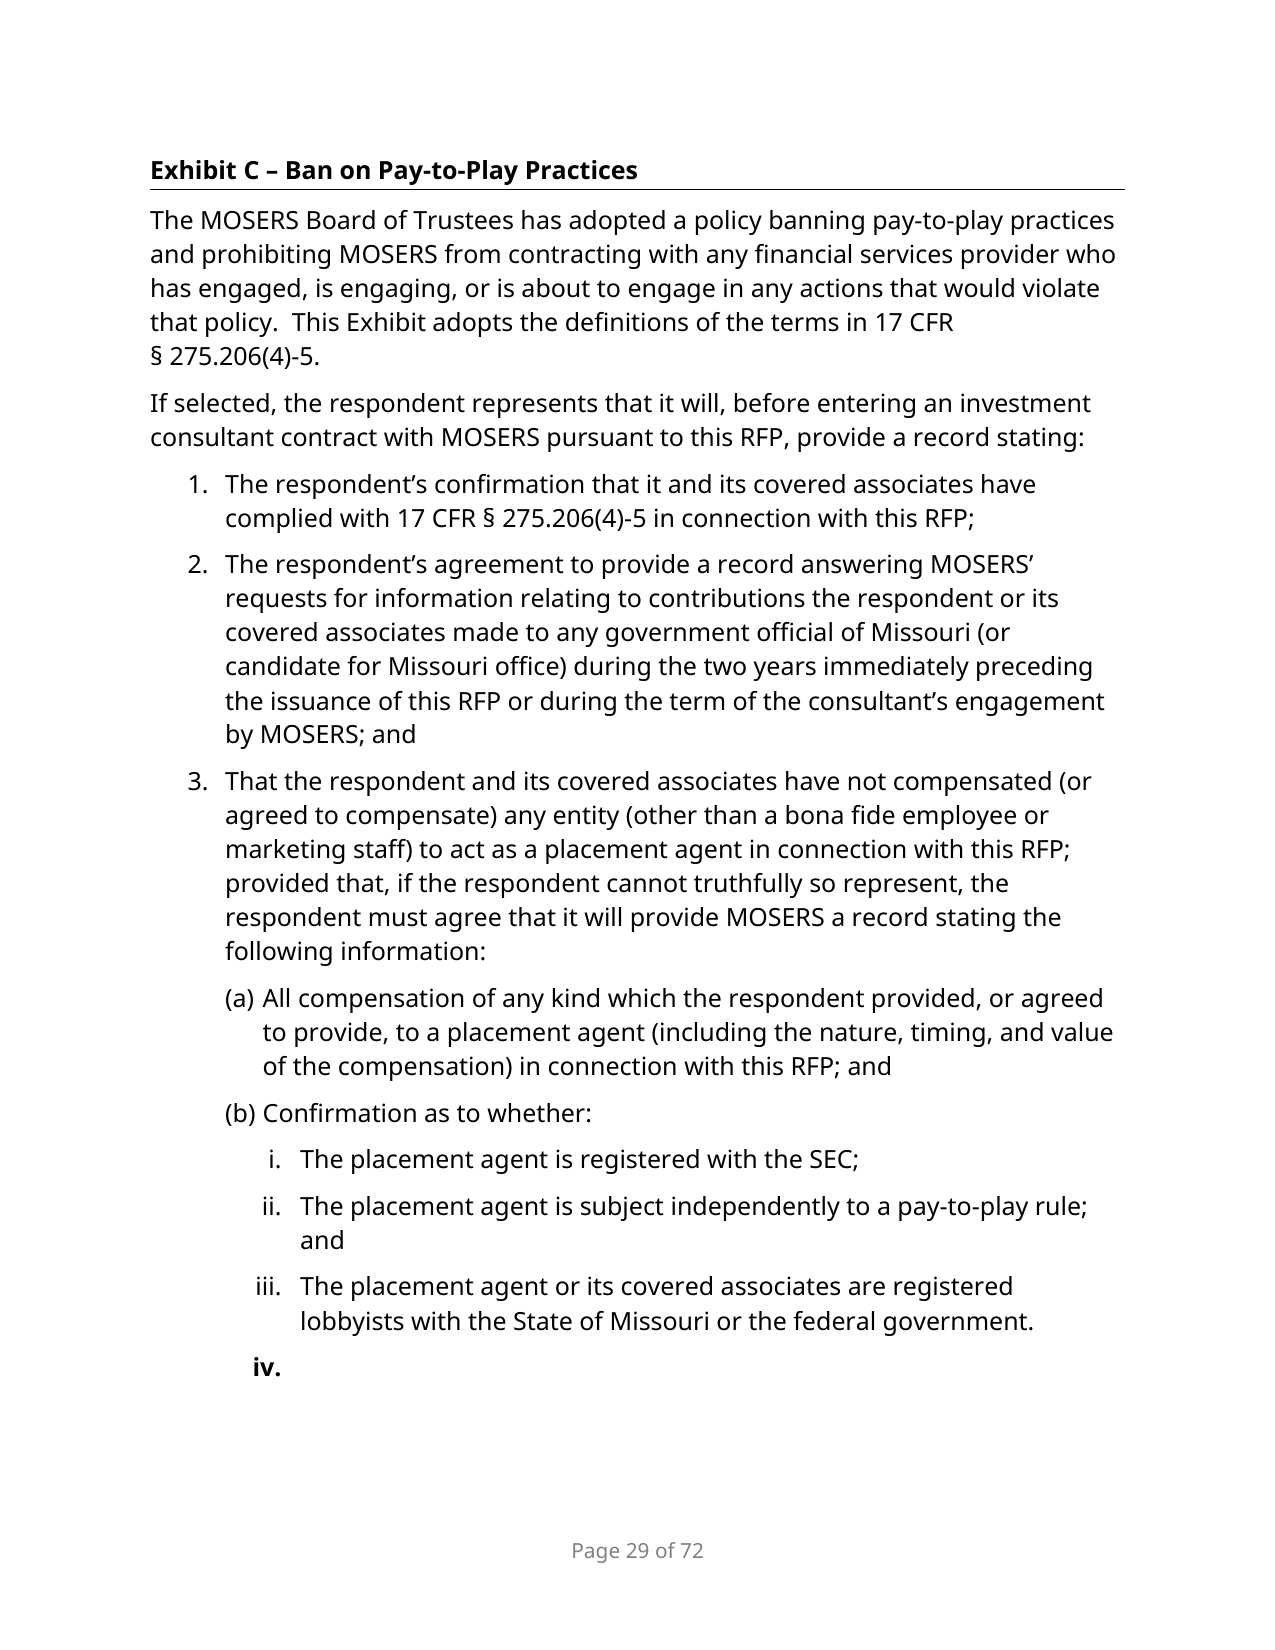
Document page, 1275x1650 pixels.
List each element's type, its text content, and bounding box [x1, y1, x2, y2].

list Confirmation as to whether: [225, 1095, 1125, 1129]
list The respondent’s agreement to provide a record answering MOSERS’ requests for information relating to contributions the respondent or its covered associates made to any government official of Missouri (or candidate for Missouri office) during the two years immediately preceding the issuance of this RFP or during the term of the consultant’s engagement by MOSERS; and [187, 547, 1125, 751]
text If selected, the respondent represents that it will, before entering an investment consultant contract with MOSERS pursuant to this RFP, provide a record stating: [150, 386, 1125, 454]
list The placement agent is registered with the SEC; [281, 1142, 1125, 1176]
list All compensation of any kind which the respondent provided, or agreed to provide, to a placement agent (including the nature, timing, and value of the compensation) in connection with this RFP; and [225, 981, 1125, 1083]
text The MOSERS Board of Trustees has adopted a policy banning pay-to-play practices and prohibiting MOSERS from contracting with any financial services provider who has engaged, is engaging, or is about to engage in any actions that would violate that policy. This Exhibit adopts the definitions of the terms in 17 CFR § 275.206(4)-5. [150, 203, 1125, 373]
list The respondent’s confirmation that it and its covered associates have complied with 17 CFR § 275.206(4)-5 in connection with this RFP; [187, 466, 1125, 534]
list The placement agent or its covered associates are registered lobbyists with the State of Missouri or the federal government. [281, 1269, 1125, 1337]
text Exhibit C – Ban on Pay-to-Play Practices [150, 153, 1125, 189]
list That the respondent and its covered associates have not compensated (or agreed to compensate) any entity (other than a bona fide employee or marketing staff) to act as a placement agent in connection with this RFP; provided that, if the respondent cannot truthfully so represent, the respondent must agree that it will provide MOSERS a record stating the following information: [187, 764, 1125, 968]
list The placement agent is subject independently to a pay-to-play rule; and [281, 1188, 1125, 1257]
